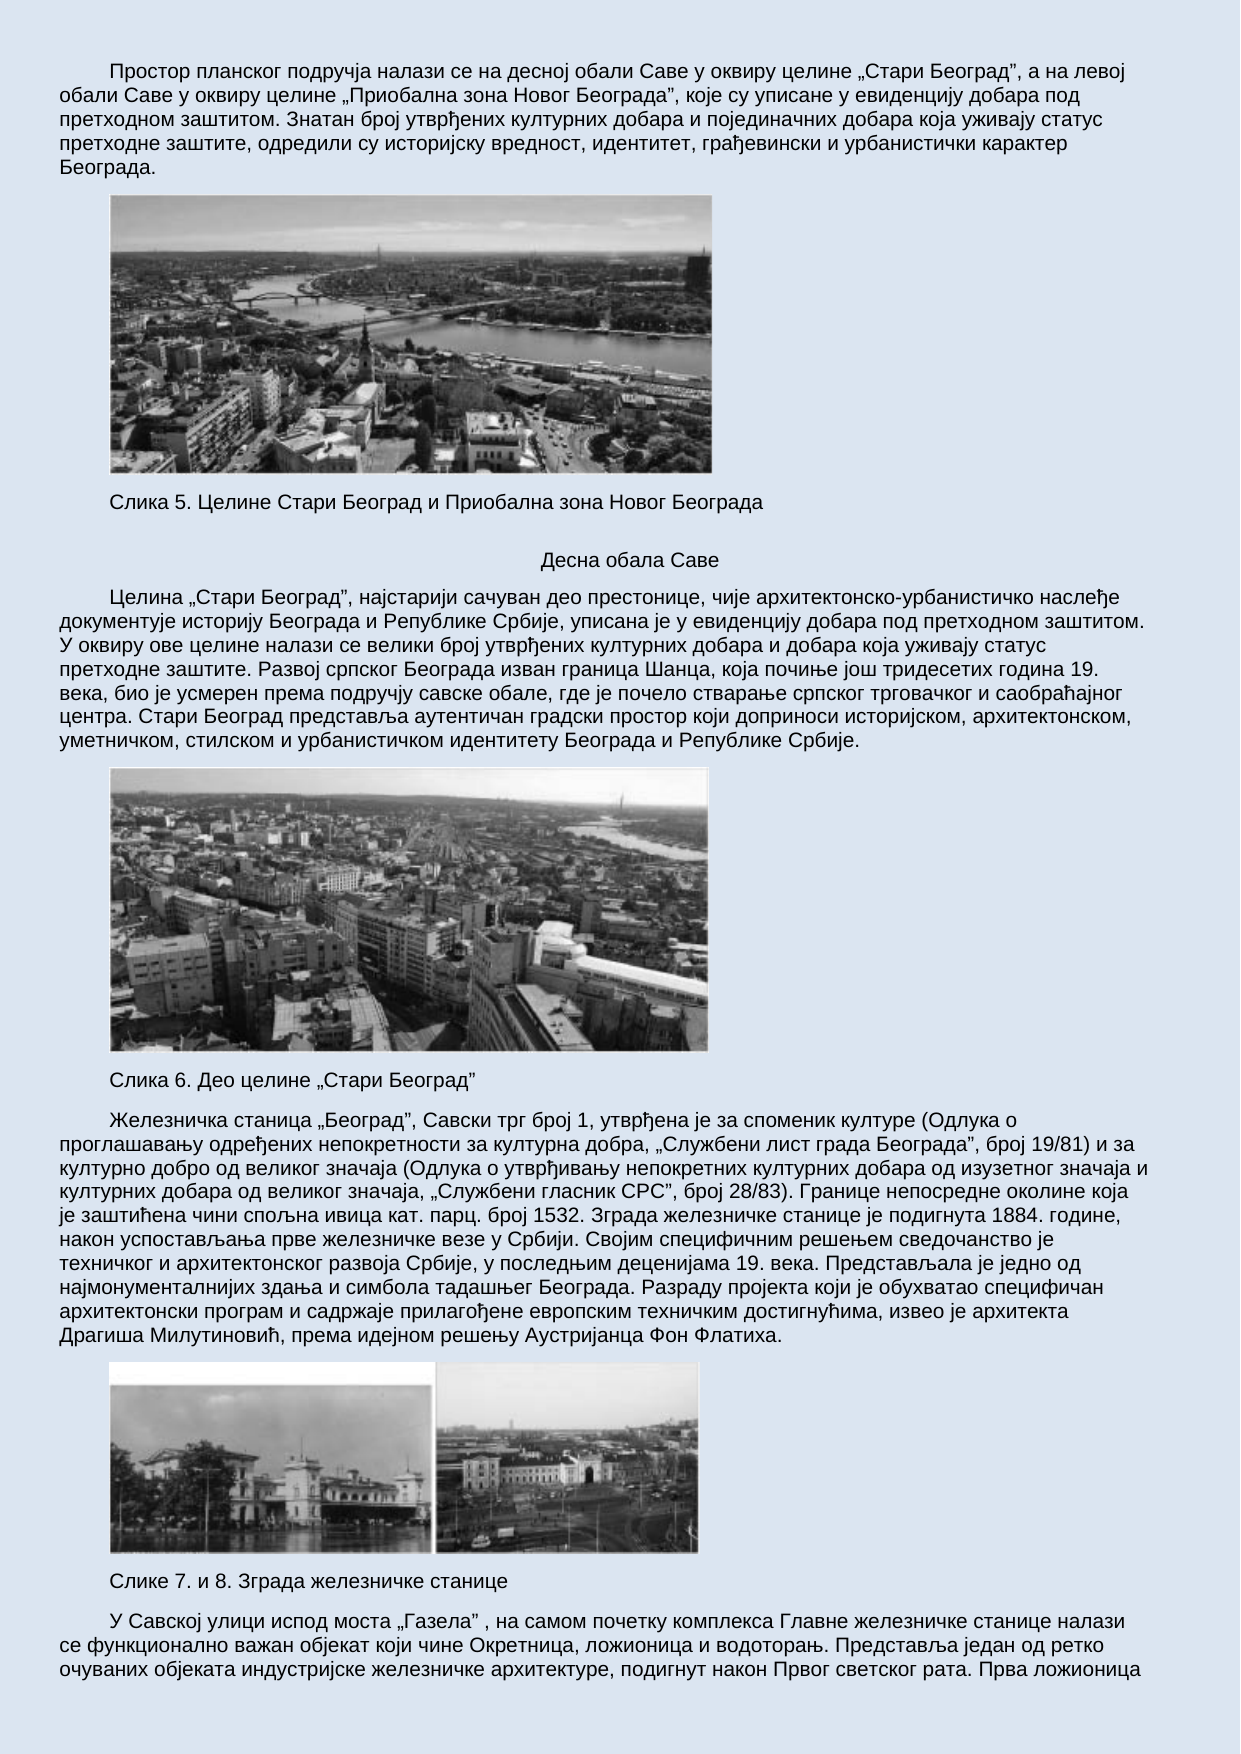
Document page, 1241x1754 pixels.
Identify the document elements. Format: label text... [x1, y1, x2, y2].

text Слика 5. Целине Стари Београд и Приобална зона Новог Београда [59, 490, 1151, 514]
picture [109, 767, 709, 1053]
text Целина „Стари Београд”, најстарији сачуван део престонице, чије архитектонско-урбанистичко наслеђе документује историју Београда и Републике Србије, уписана је у евиденцију добара под претходном заштитом. У оквиру ове целине налази се велики број утврђених културних добара и добара која уживају статус претходне заштите. Развој српског Београда изван граница Шанца, која почиње још тридесетих година 19. века, био је усмерен према подручју савске обале, где је почело стварање српског трговачког и саобраћајног центра. Стари Београд представља аутентичан градски простор који доприноси историјском, архитектонском, уметничком, стилском и урбанистичком идентитету Београда и Републике Србије. [59, 584, 1151, 752]
text Слике 7. и 8. Зграда железничке станице [59, 1569, 1151, 1593]
picture [109, 194, 713, 475]
text Железничка станица „Београд”, Савски трг број 1, утврђена је за споменик културе (Одлука о проглашавању одређених непокретности за културна добра, „Службени лист града Београда”, број 19/81) и за културно добро од великог значаја (Одлука о утврђивању непокретних културних добара од изузетног значаја и културних добара од великог значаја, „Службени гласник СРС”, број 28/83). Границе непосредне околине која је заштићена чини спољна ивица кат. парц. број 1532. Зграда железничке станице је подигнута 1884. године, након успостављања прве железничке везе у Србији. Својим специфичним решењем сведочанство je техничког и архитектонског развоја Србије, у последњим деценијама 19. века. Представљала је једно од најмонументалнијих здања и симбола тадашњег Београда. Разраду пројекта који је обухватао специфичан архитектонски програм и садржаје прилагођене европским техничким достигнућима, извео је архитекта Драгиша Милутиновић, према идејном решењу Аустријанца Фон Флатиха. [59, 1107, 1151, 1347]
text Слика 6. Део целине „Стари Београд” [59, 1068, 1151, 1092]
text Простор планског подручја налази се на десној обали Саве у оквиру целине „Стари Београд”, а на левој обали Саве у оквиру целине „Приобална зона Новог Београда”, које су уписане у евиденцију добара под претходном заштитом. Знатан број утврђених културних добара и појединачних добара која уживају статус претходне заштите, одредили су историјску вредност, идентитет, грађевински и урбанистички карактер Београда. [59, 59, 1151, 179]
text Десна обала Cаве [59, 548, 1151, 572]
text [59, 1608, 1151, 1680]
picture [109, 1362, 700, 1554]
